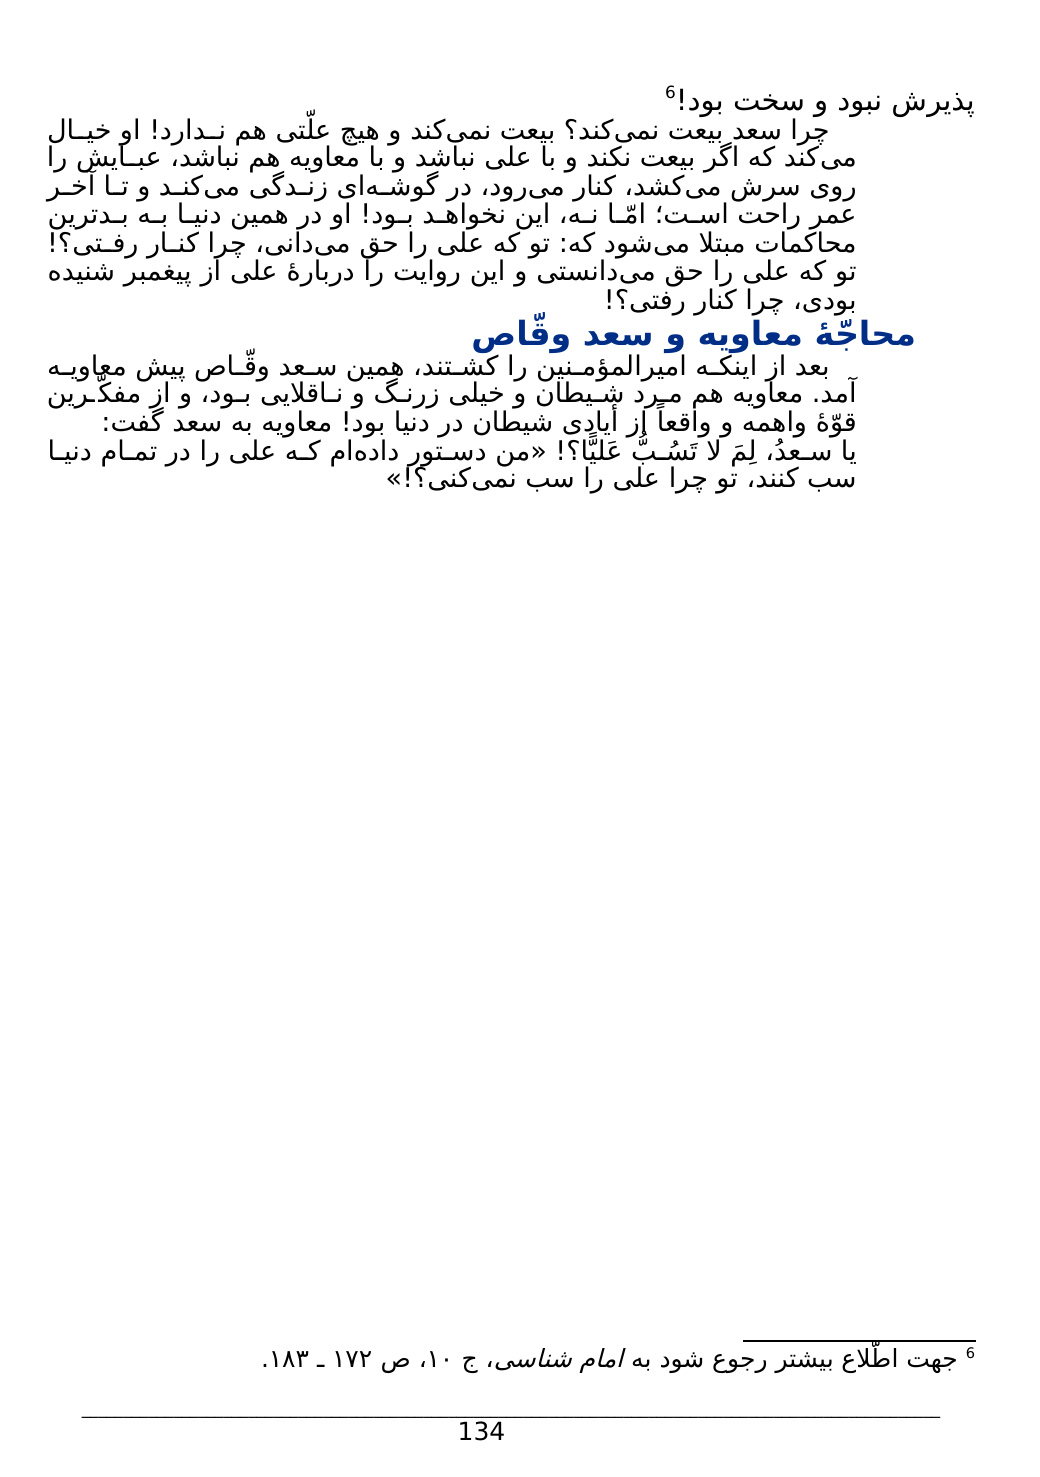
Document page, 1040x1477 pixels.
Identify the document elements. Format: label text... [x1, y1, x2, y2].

subtitle محاجّۀ معاویه و سعد وقّاص [106, 316, 916, 352]
text یا سعدُ، لِمَ لا تَسُبُّ عَلیًّا؟! «من دستور داده‌ام که علی را در تمام دنیا سب کنند، تو چرا علی را سب نمی‌کنی؟!» [47, 438, 857, 494]
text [47, 84, 975, 117]
text چرا سعد بیعت نمی‌کند؟ بیعت نمی‌کند و هیچ علّتی هم ندارد! او خیال می‌کند که اگر بیعت نکند و با علی نباشد و با معاویه هم نباشد، عبایش را روی سرش می‌کشد، کنار می‌رود، در گوشه‌ای زندگی می‌کند و تا آخر عمر راحت است؛ امّا نه، این نخواهد بود! او در همین دنیا به بدترین محاکمات مبتلا می‌شود که: تو که علی را حق می‌دانی، چرا کنار رفتی؟! تو که علی را حق می‌دانستی و این روایت را دربارۀ علی از پیغمبر شنیده بودی، چرا کنار رفتی؟! [47, 117, 857, 316]
text بعد از اینکه امیرالمؤمنین را کشتند، همین سعد وقّاص پیش معاویه آمد. معاویه هم مرد شیطان و خیلی زرنگ و ناقلایی بود، و از مفکّرین قوّۀ واهمه و واقعاً از أیادی شیطان در دنیا بود! معاویه به سعد گفت: [47, 352, 857, 438]
